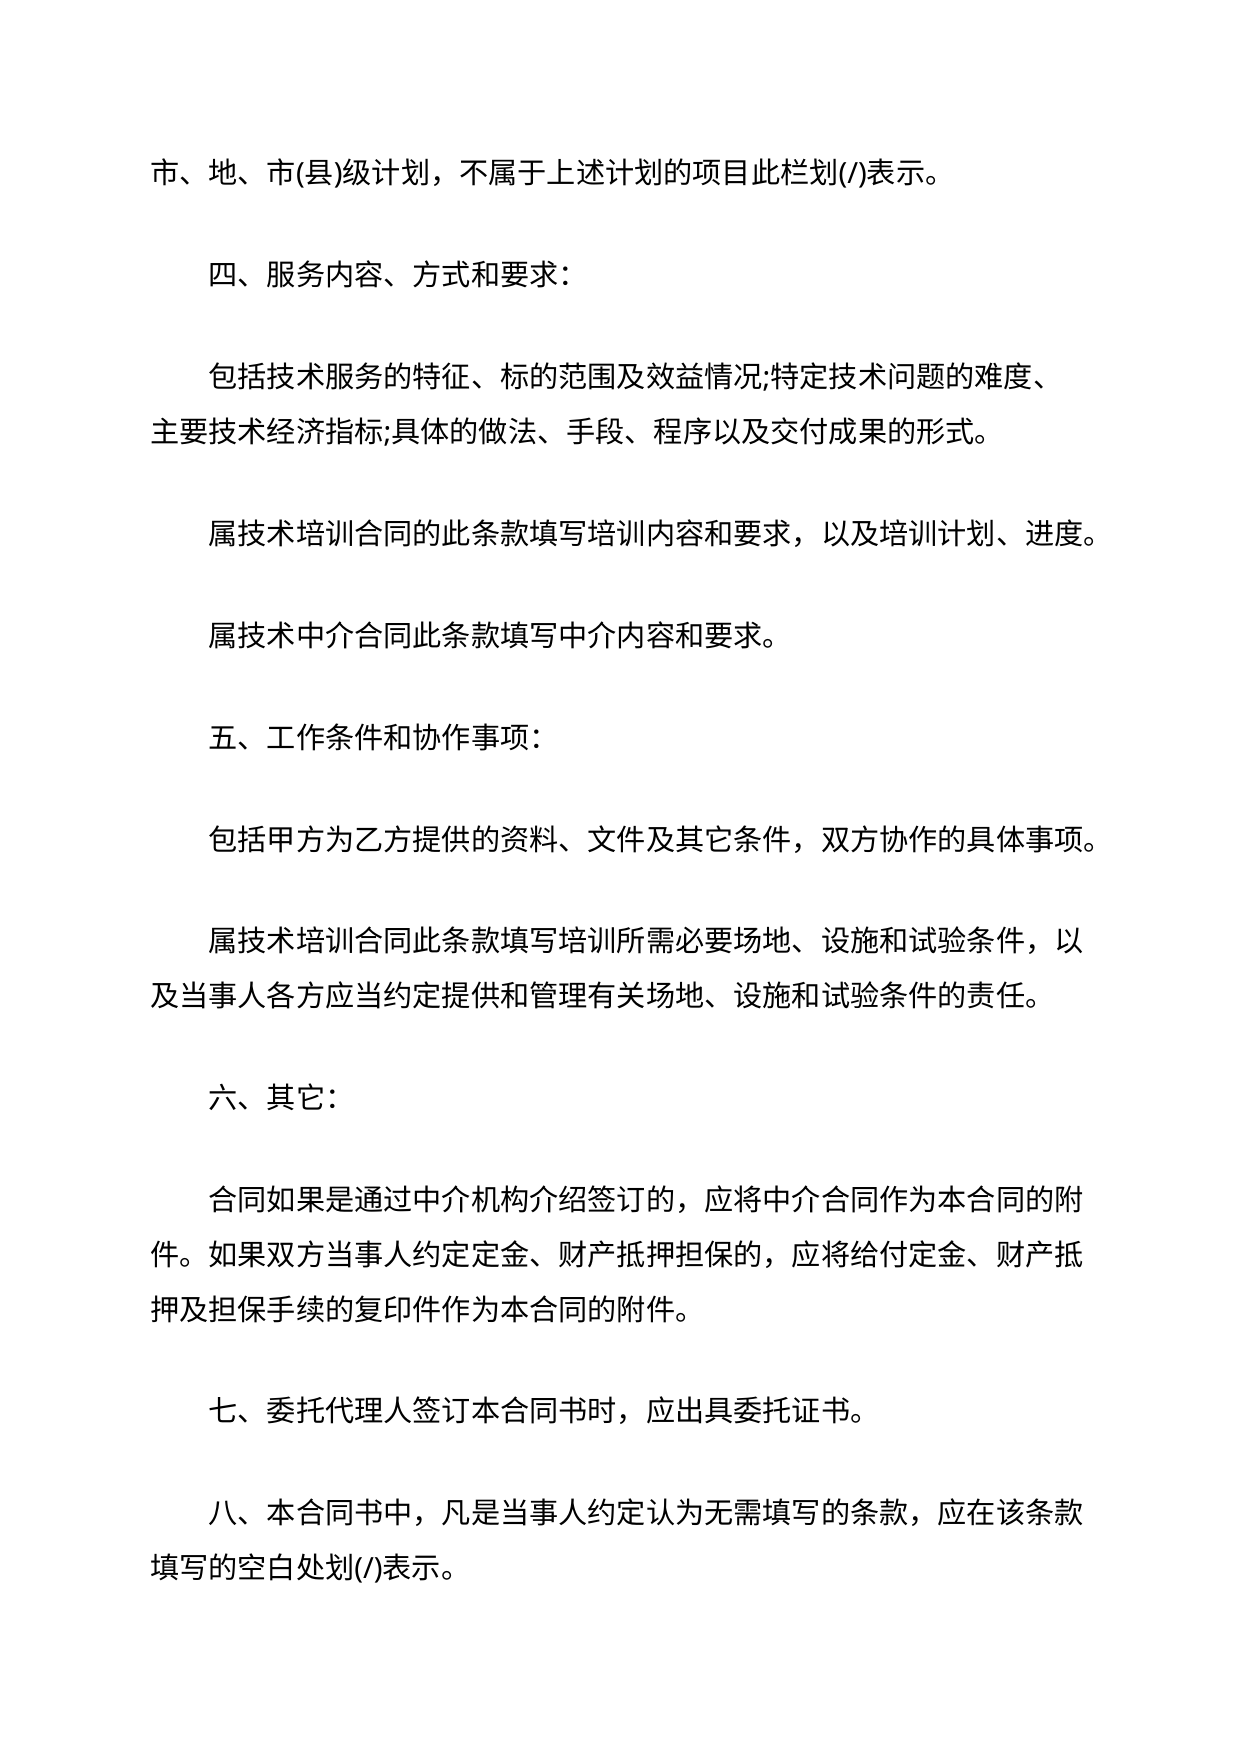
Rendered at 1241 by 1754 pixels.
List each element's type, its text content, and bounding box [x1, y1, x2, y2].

text 四、服务内容、方式和要求： [150, 252, 1090, 294]
text 属技术培训合同的此条款填写培训内容和要求，以及培训计划、进度。 [150, 511, 1090, 553]
text 六、其它： [150, 1074, 1090, 1117]
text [150, 150, 1090, 192]
text 包括甲方为乙方提供的资料、文件及其它条件，双方协作的具体事项。 [150, 816, 1090, 858]
text 八、本合同书中，凡是当事人约定认为无需填写的条款，应在该条款填写的空白处划(/)表示。 [150, 1489, 1090, 1587]
text 包括技术服务的特征、标的范围及效益情况;特定技术问题的难度、主要技术经济指标;具体的做法、手段、程序以及交付成果的形式。 [150, 354, 1090, 451]
text 属技术中介合同此条款填写中介内容和要求。 [150, 612, 1090, 655]
text 七、委托代理人签订本合同书时，应出具委托证书。 [150, 1388, 1090, 1430]
text 五、工作条件和协作事项： [150, 714, 1090, 757]
text 合同如果是通过中介机构介绍签订的，应将中介合同作为本合同的附件。如果双方当事人约定定金、财产抵押担保的，应将给付定金、财产抵押及担保手续的复印件作为本合同的附件。 [150, 1176, 1090, 1328]
text 属技术培训合同此条款填写培训所需必要场地、设施和试验条件，以及当事人各方应当约定提供和管理有关场地、设施和试验条件的责任。 [150, 918, 1090, 1015]
